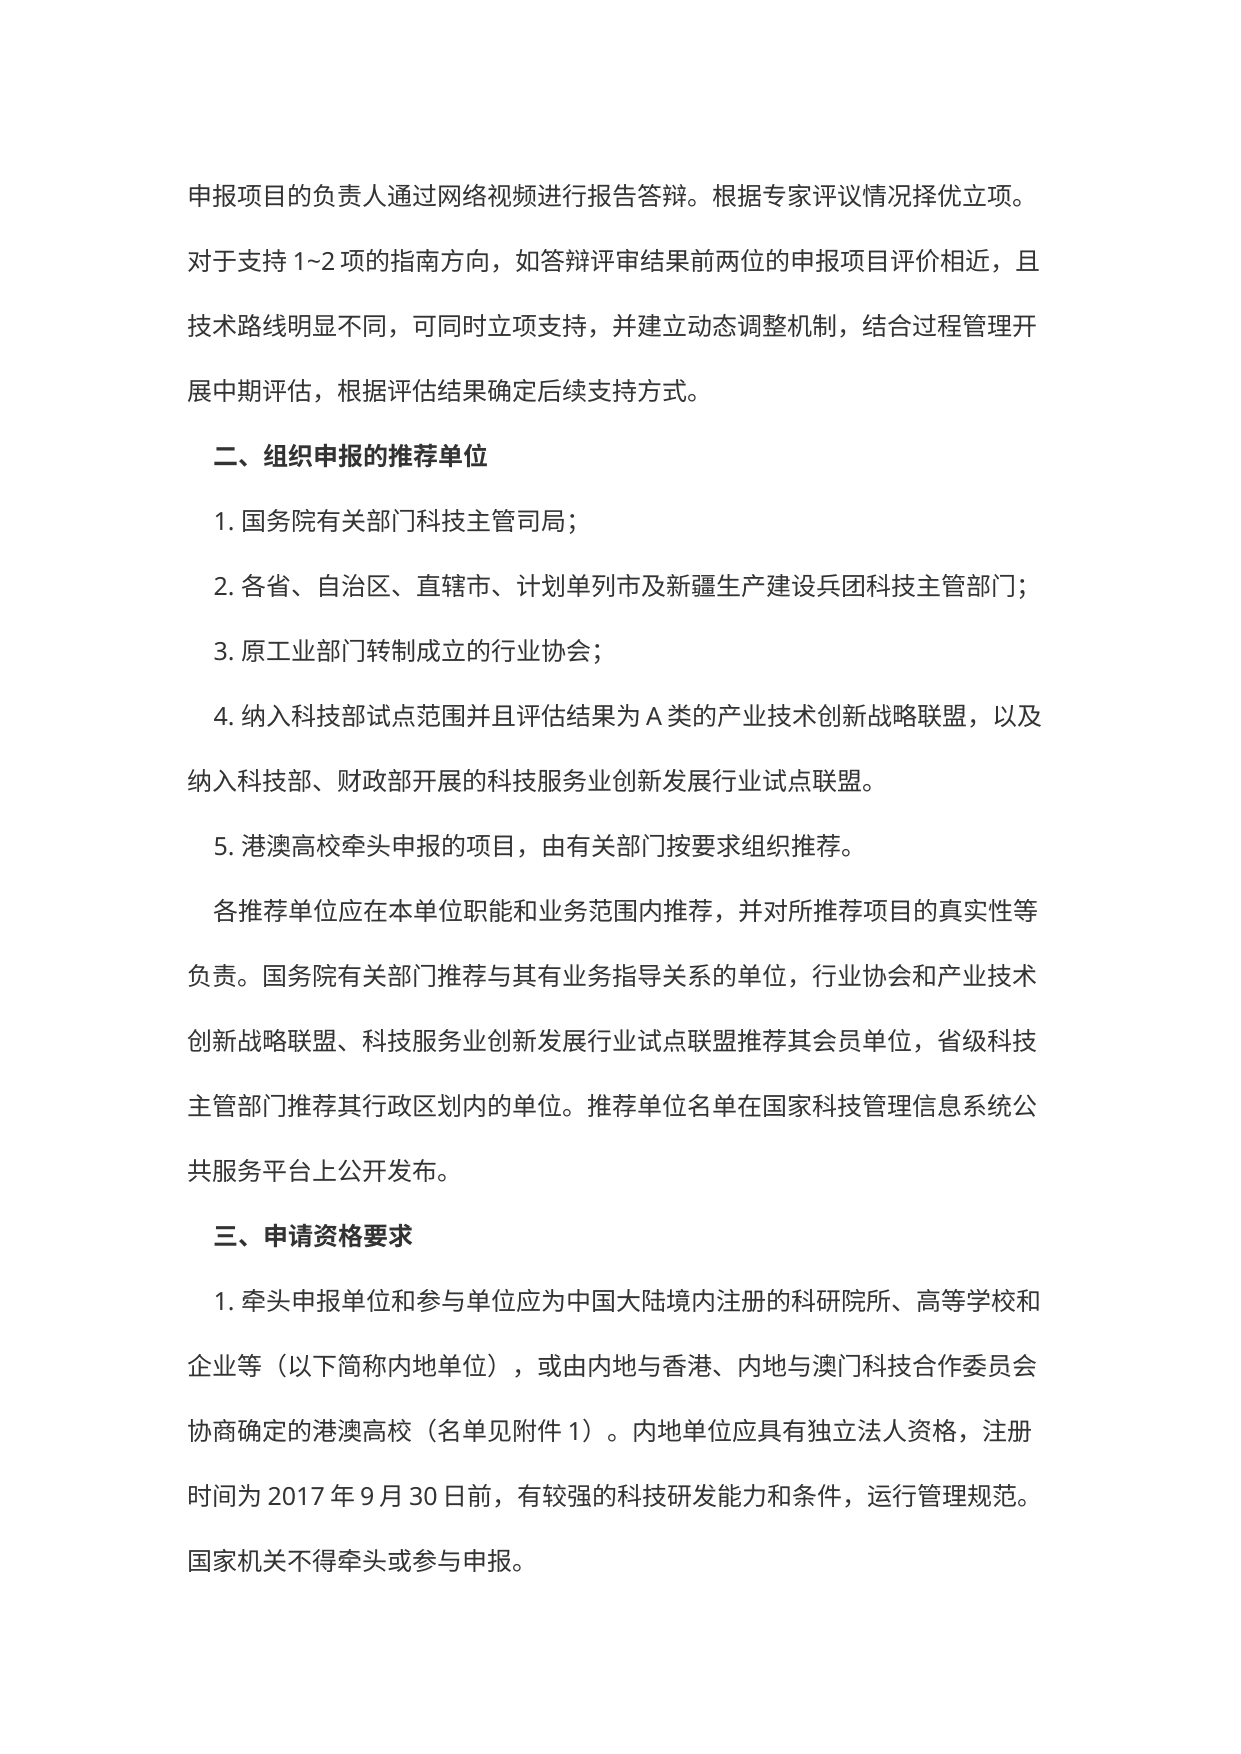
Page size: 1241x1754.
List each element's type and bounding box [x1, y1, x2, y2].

text [187, 162, 1053, 1592]
